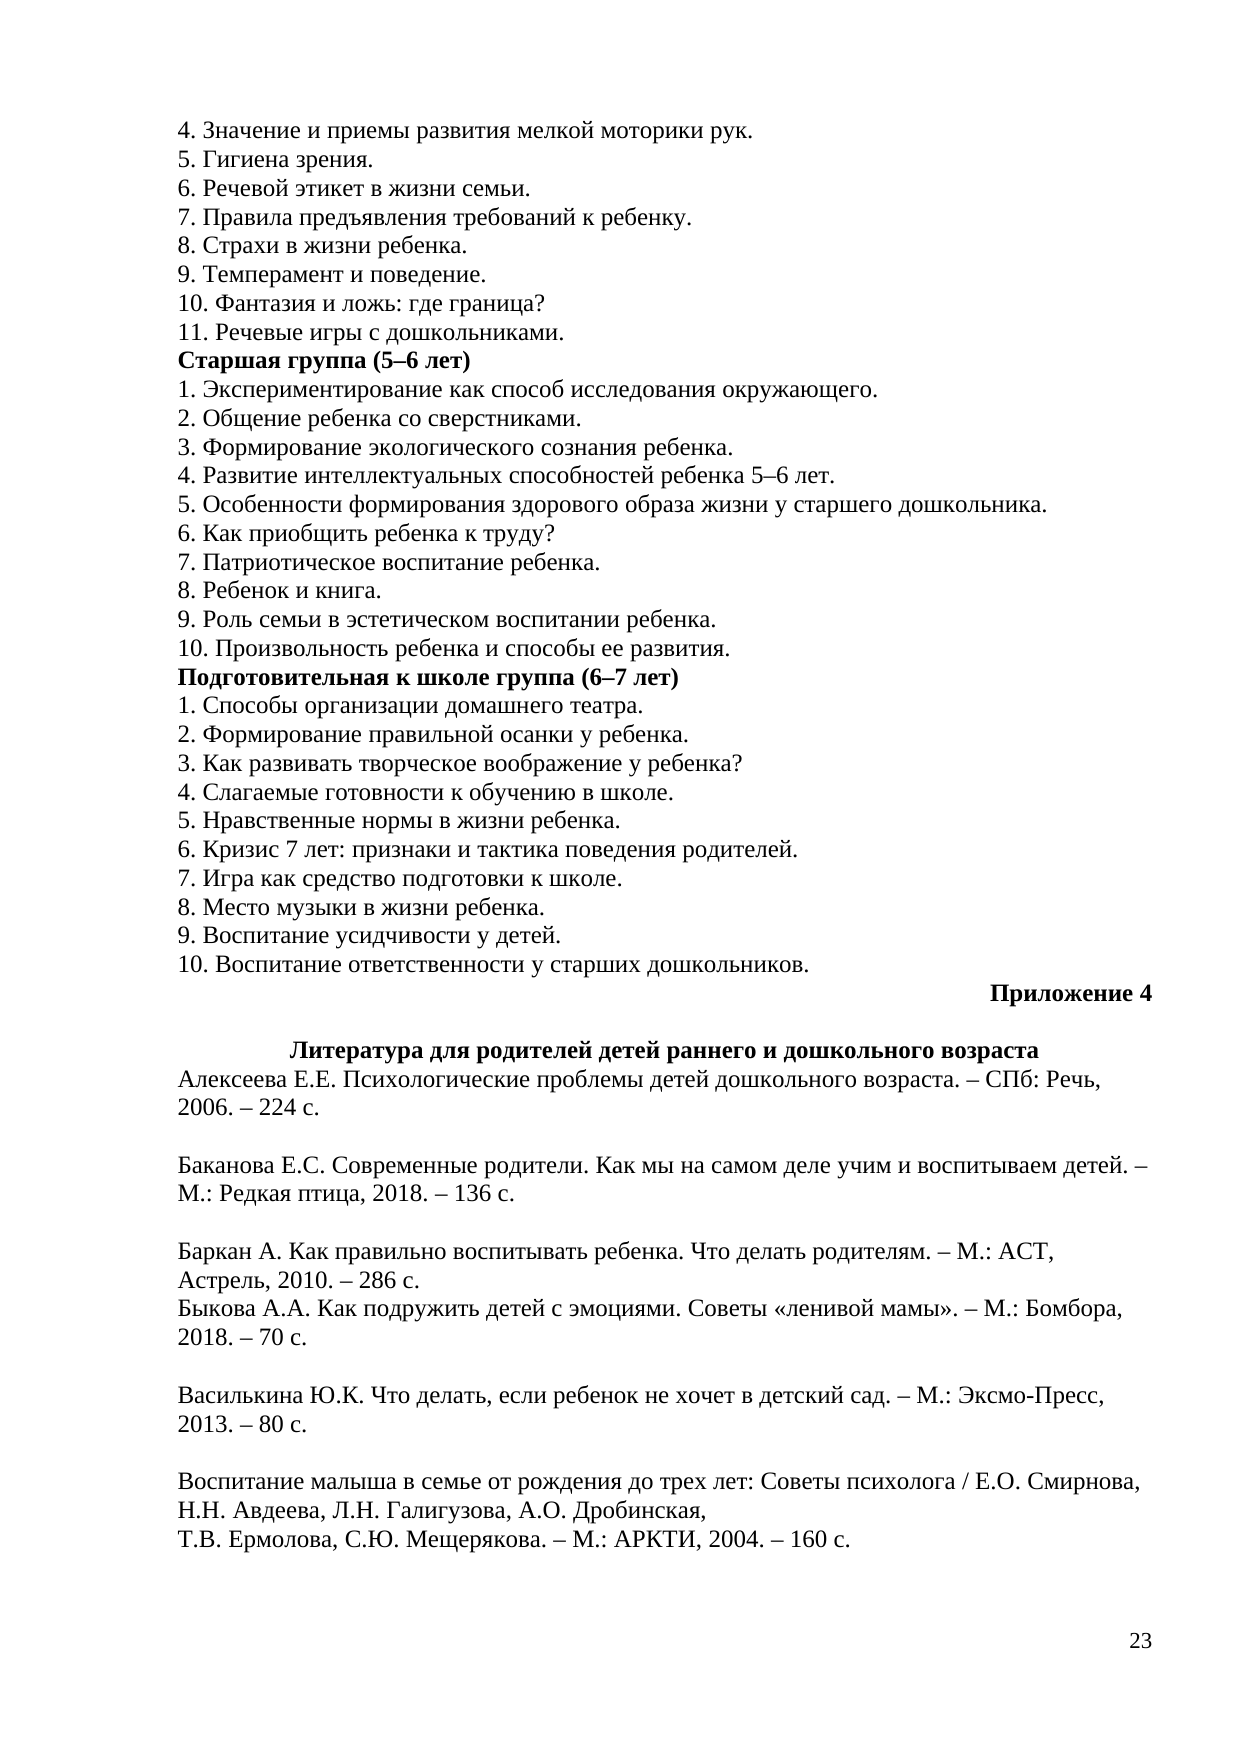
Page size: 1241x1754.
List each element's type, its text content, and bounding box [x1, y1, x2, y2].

list Воспитание ответственности у старших дошкольников. [177, 949, 1240, 978]
list Нравственные нормы в жизни ребенка. [177, 806, 1240, 834]
list Речевой этикет в жизни семьи. [177, 173, 1240, 201]
list Особенности формирования здорового образа жизни у старшего дошкольника. [177, 489, 1240, 518]
list Как приобщить ребенка к труду? [177, 518, 1240, 547]
list Формирование правильной осанки у ребенка. [177, 719, 1240, 748]
text Баркан А. Как правильно воспитывать ребенка. Что делать родителям. – М.: АСТ, Астрель, 2010. – 286 с. [177, 1236, 1057, 1293]
text Приложение 4 [89, 978, 1152, 1007]
text Баканова Е.С. Современные родители. Как мы на самом деле учим и воспитываем детей. – М.: Редкая птица, 2018. – 136 с. [177, 1150, 1149, 1207]
list Воспитание усидчивости у детей. [177, 921, 1240, 949]
text Воспитание малыша в семье от рождения до трех лет: Советы психолога / Е.О. Смирнова, Н.Н. Авдеева, Л.Н. Галигузова, А.О. Дробинская, [177, 1466, 1151, 1524]
text Т.В. Ермолова, С.Ю. Мещерякова. – М.: АРКТИ, 2004. – 160 с. [177, 1524, 1240, 1552]
list Как развивать творческое воображение у ребенка? [177, 748, 1240, 777]
list Экспериментирование как способ исследования окружающего. [177, 374, 1240, 403]
text Быкова А.А. Как подружить детей с эмоциями. Советы «ленивой мамы». – М.: Бомбора, 2018. – 70 с. [177, 1293, 1133, 1351]
list Общение ребенка со сверстниками. [177, 403, 1240, 432]
text Подготовительная к школе группа (6–7 лет) [177, 662, 1240, 691]
list Слагаемые готовности к обучению в школе. [177, 777, 1240, 806]
list Патриотическое воспитание ребенка. [177, 547, 1240, 575]
list Роль семьи в эстетическом воспитании ребенка. [177, 604, 1240, 633]
list Развитие интеллектуальных способностей ребенка 5–6 лет. [177, 460, 1240, 489]
list Значение и приемы развития мелкой моторики рук. [177, 115, 1240, 144]
list Фантазия и ложь: где граница? [177, 288, 1240, 317]
list Игра как средство подготовки к школе. [177, 863, 1240, 892]
list Ребенок и книга. [177, 575, 1240, 604]
text Литература для родителей детей раннего и дошкольного возраста Алексеева Е.Е. Психологические проблемы детей дошкольного возраста. – СПб: Речь, 2006. – 224 с. [177, 1036, 1103, 1121]
text Василькина Ю.К. Что делать, если ребенок не хочет в детский сад. – М.: Эксмо-Пресс, 2013. – 80 с. [177, 1380, 1107, 1437]
list Формирование экологического сознания ребенка. [177, 432, 1240, 460]
list Темперамент и поведение. [177, 259, 1240, 288]
list Кризис 7 лет: признаки и тактика поведения родителей. [177, 834, 1240, 863]
list Правила предъявления требований к ребенку. [177, 202, 1240, 230]
text Старшая группа (5–6 лет) [177, 346, 1240, 374]
list Произвольность ребенка и способы ее развития. [177, 633, 1240, 662]
list Способы организации домашнего театра. [177, 691, 1240, 719]
list Страхи в жизни ребенка. [177, 230, 1240, 259]
list Место музыки в жизни ребенка. [177, 892, 1240, 921]
list Гигиена зрения. [177, 144, 1240, 173]
list Речевые игры с дошкольниками. [177, 317, 1240, 345]
